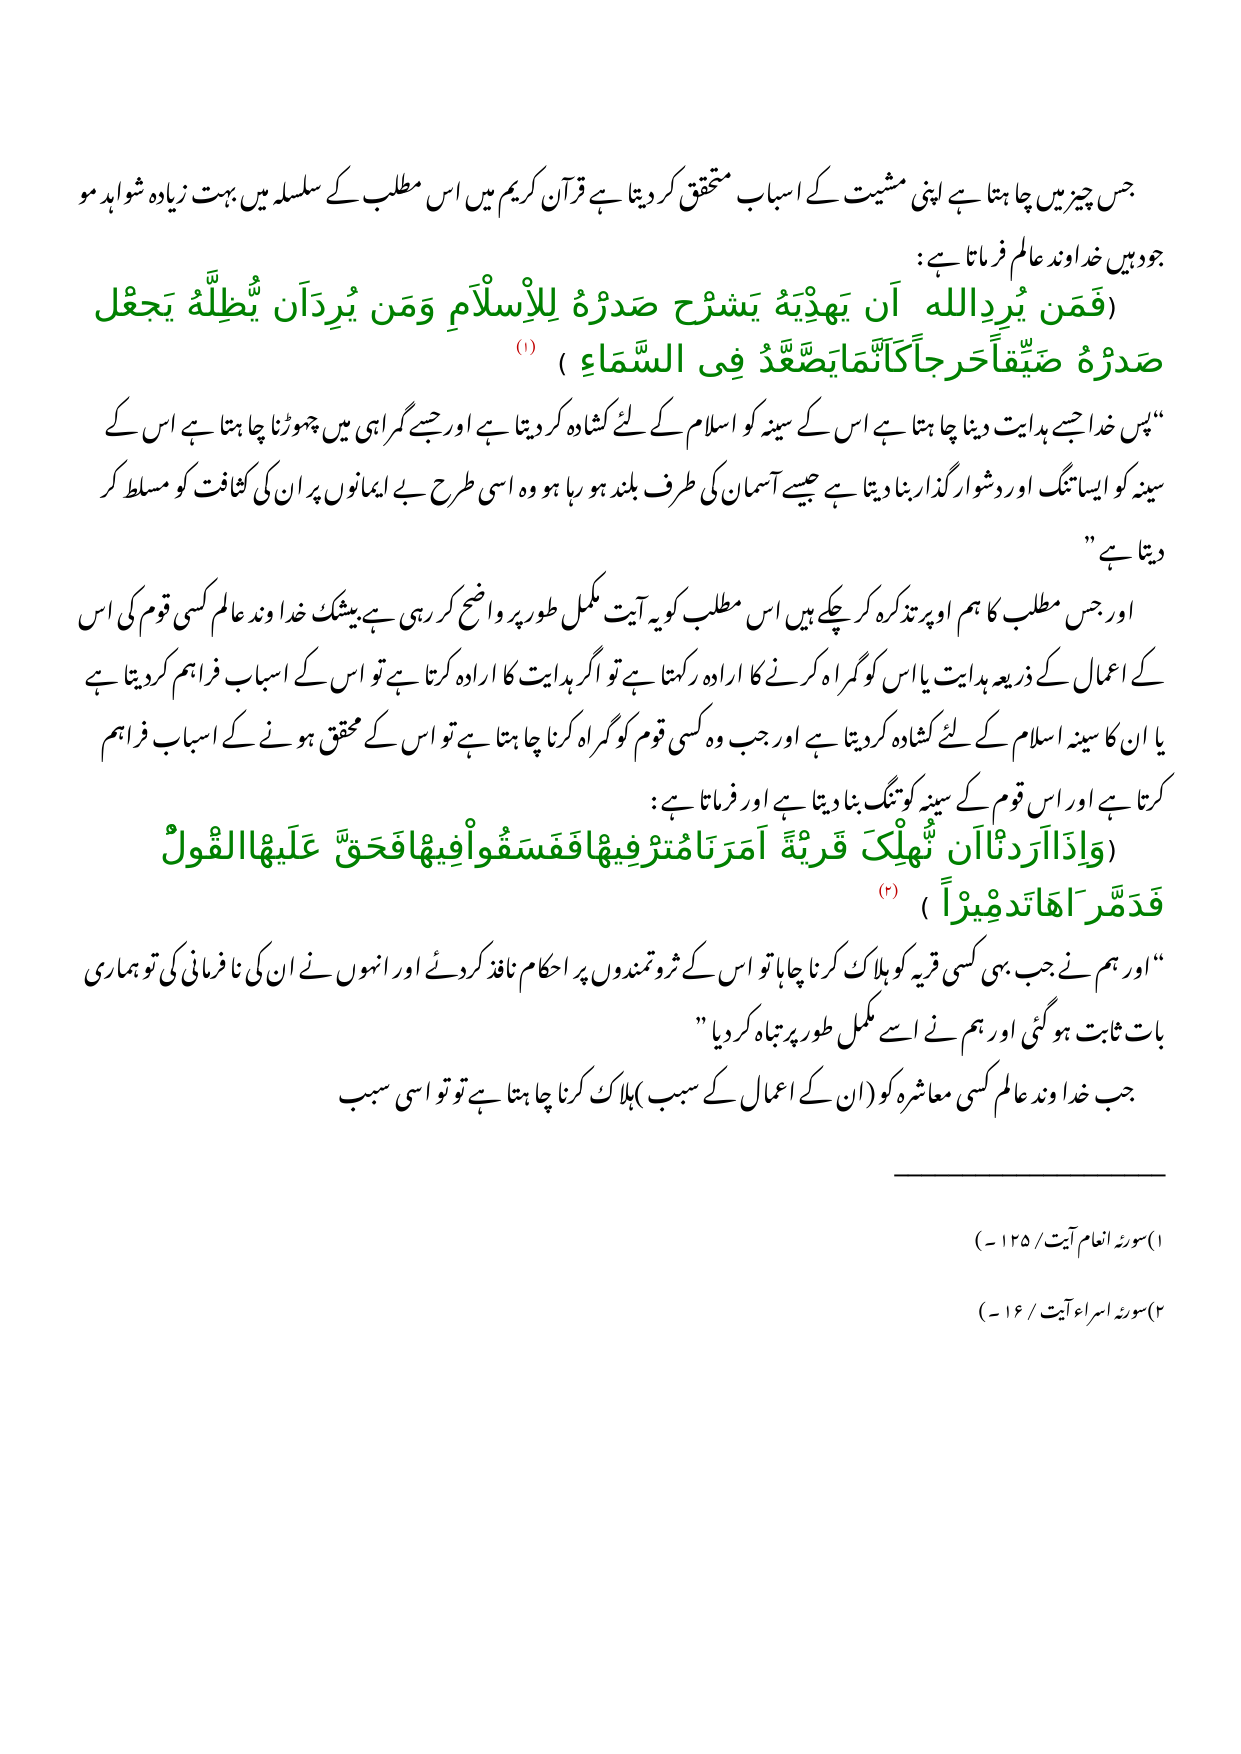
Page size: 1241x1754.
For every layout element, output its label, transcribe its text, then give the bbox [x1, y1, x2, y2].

text ٢)سورئہ اسراء آیت / ١۶ ۔ ) [75, 1283, 1165, 1330]
text اور جس مطلب کا ہم اوپر تذکرہ کر چکے ہيں اس مطلب کو یہ آیت مکمل طور پر واضح کر رہی ہے بيشک خدا وند عالم کسی قوم کی اس کے اعمال کے ذریعہ ہدایت یااس کو گمرا ہ کر نے کا ارادہ رکهتا ہے تو اگر ہدایت کا ارادہ کرتا ہے تو اس کے اسباب فراہم کردیتا ہے یا ان کا سينہ اسلام کے لئے کشادہ کردیتا ہے اور جب وہ کسی قوم کو گمراہ کرنا چا ہتا ہے تو اس کے محقق ہو نے کے اسباب فراہم کرتا ہے اور اس قوم کے سينہ کو تنگ بنا دیتا ہے اور فرماتا ہے : [75, 575, 1165, 825]
text ١)سورئہ انعام آیت/ ١٢۵ ۔ ) [75, 1211, 1165, 1258]
text جب خدا وند عالم کسی معاشرہ کو (ان کے اعمال کے سبب )ہلاک کرنا چا ہتا ہے تو تو اسی سبب [75, 1056, 1165, 1118]
text (فَمَن یُرِدِالله اَن یَهدِْیَهُ یَشرَْح صَدرَْهُ لِلاِْسلْاَمِ وَمَن یُرِدَاَن یُّظِلَّهُ یَجعَْل صَدرَْهُ ضَيِّقاًحَرجاًکَاَنَّمَایَصَّعَّدُ فِی السَّمَاءِ ) (١) “پس خدا جسے ہدایت دینا چا ہتا ہے اس کے سينہ کو اسلام کے لئے کشادہ کر دیتا ہے اور جسے گمراہی ميں چهوڑنا چا ہتا ہے اس کے سينہ کو ایسا تنگ اور دشوار گذار بنا دیتا ہے جيسے آسمان کی طرف بلند ہو رہا ہو وہ اسی طرح بے ایمانوں پر ان کی کثافت کو مسلط کر دیتا ہے ” [75, 281, 1165, 575]
text (وَاِذَااَرَدنَْااَن نُّهلِْکَ قَریَْةً اَمَرَنَامُترَْفِيهَْافَفَسَقُواْفِيهَْافَحَقَّ عَلَيهَْاالقَْولُْ فَدَمَّر َاهَاتَدمِْيرْاً ) (٢) “اور ہم نے جب بهی کسی قریہ کو ہلاک کر نا چاہا تو اس کے ثروتمندوں پر احکام نافذ کردئے اور انهوں نے ان کی نا فرمانی کی تو ہماری بات ثابت ہو گئی اور ہم نے اسے مکمل طور پر تباہ کر دیا ” [75, 825, 1165, 1056]
text جس چيز ميں چا ہتا ہے اپنی مشيت کے اسباب متحقق کر دیتا ہے قرآن کریم ميں اس مطلب کے سلسلہ ميں بہت زیادہ شواہد مو جود ہيں خداوند عالم فر ماتا ہے : [75, 156, 1165, 281]
text ____________________ [75, 1118, 1165, 1186]
